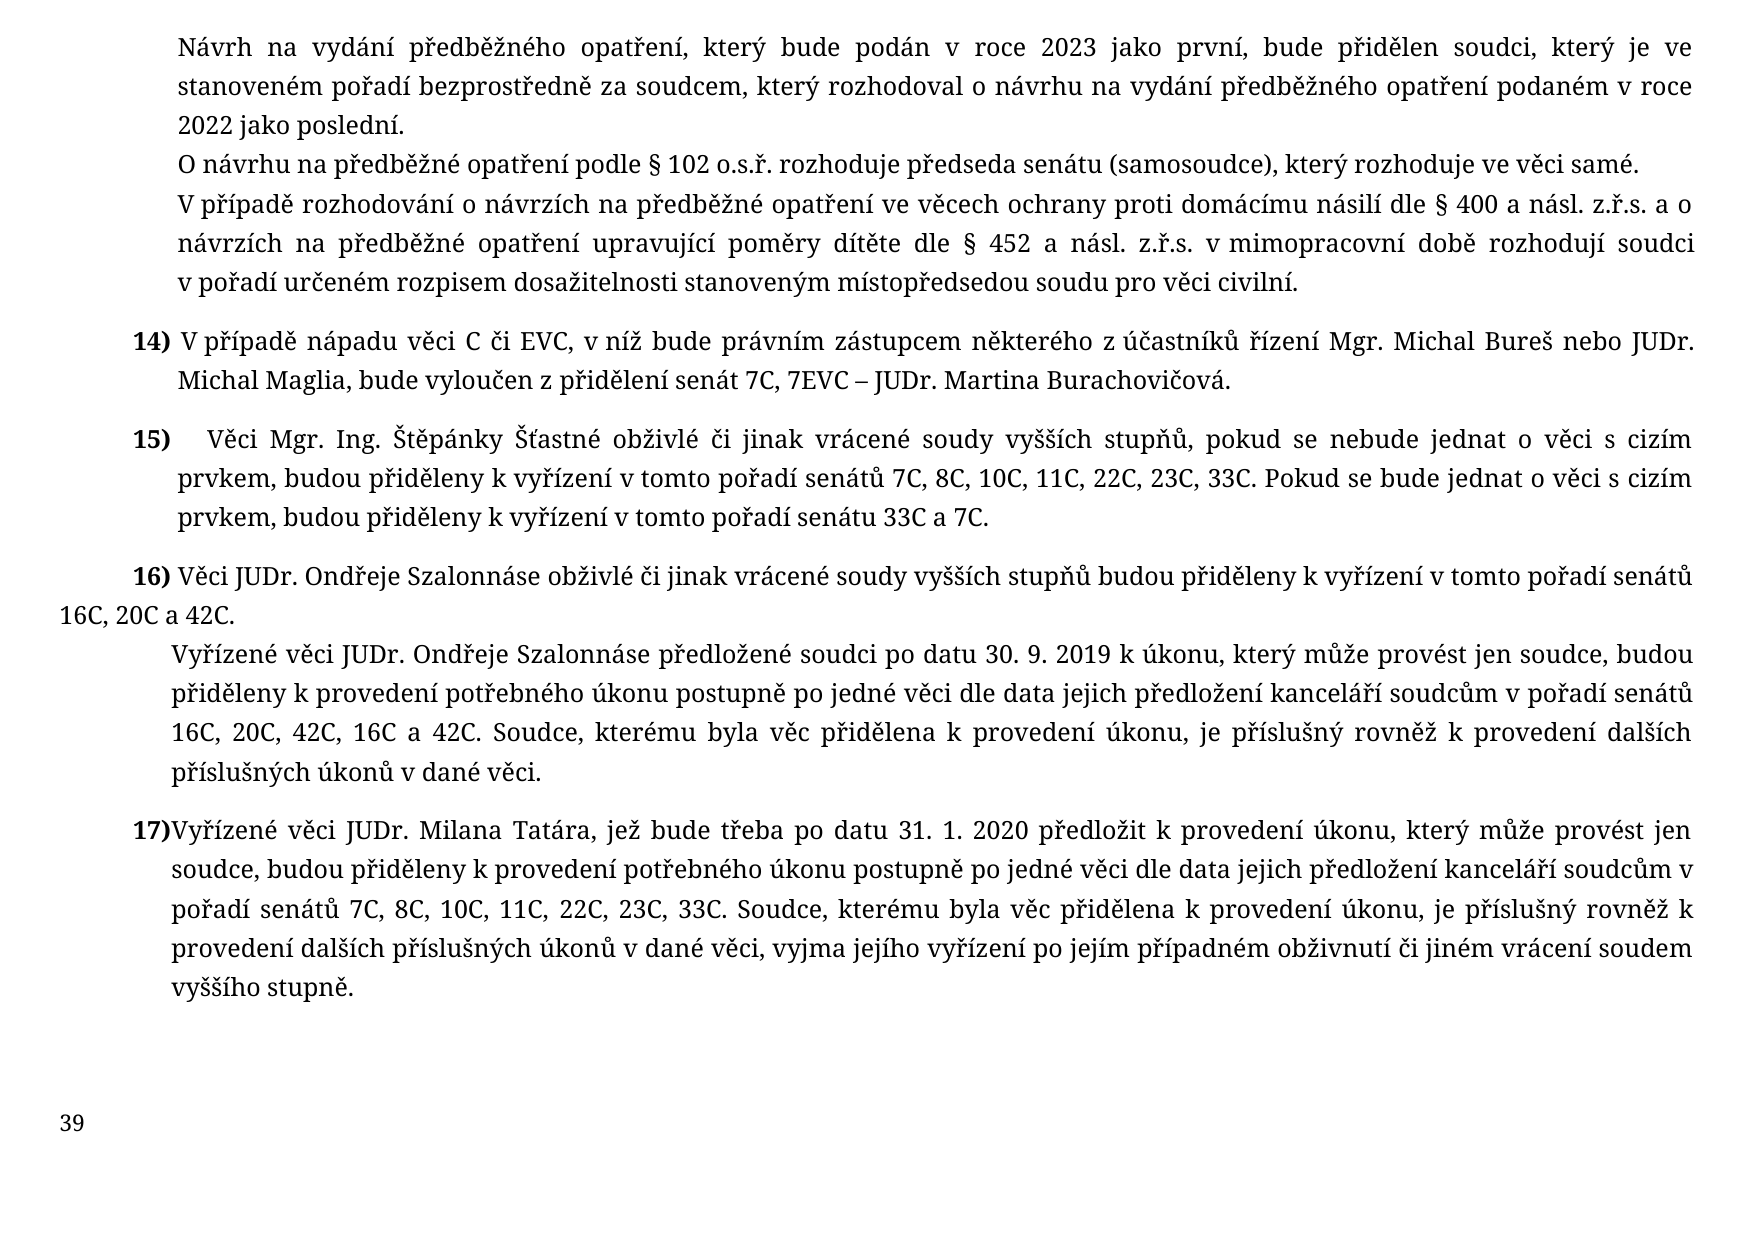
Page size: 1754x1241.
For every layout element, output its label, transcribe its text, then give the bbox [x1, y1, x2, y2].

text O návrhu na předběžné opatření podle § 102 o.s.ř. rozhoduje předseda senátu (samosoudce), který rozhoduje ve věci samé. [148, 147, 1695, 181]
text 17) Vyřízené věci JUDr. Milana Tatára, jež bude třeba po datu 31. 1. 2020 předložit k provedení úkonu, který může provést jen soudce, budou přiděleny k provedení potřebného úkonu postupně po jedné věci dle data jejich předložení kanceláří soudcům v pořadí senátů 7C, 8C, 10C, 11C, 22C, 23C, 33C. Soudce, kterému byla věc přidělena k provedení úkonu, je příslušný rovněž k provedení dalších příslušných úkonů v dané věci, vyjma jejího vyřízení po jejím případném obživnutí či jiném vrácení soudem vyššího stupně. [133, 813, 1695, 1004]
text 15) Věci Mgr. Ing. Štěpánky Šťastné obživlé či jinak vrácené soudy vyšších stupňů, pokud se nebude jednat o věci s cizím prvkem, budou přiděleny k vyřízení v tomto pořadí senátů 7C, 8C, 10C, 11C, 22C, 23C, 33C. Pokud se bude jednat o věci s cizím prvkem, budou přiděleny k vyřízení v tomto pořadí senátu 33C a 7C. [133, 421, 1695, 534]
list Vyřízené věci JUDr. Ondřeje Szalonnáse předložené soudci po datu 30. 9. 2019 k úkonu, který může provést jen soudce, budou přiděleny k provedení potřebného úkonu postupně po jedné věci dle data jejich předložení kanceláří soudcům v pořadí senátů 16C, 20C, 42C, 16C a 42C. Soudce, kterému byla věc přidělena k provedení úkonu, je příslušný rovněž k provedení dalších příslušných úkonů v dané věci. [171, 637, 1695, 788]
text Návrh na vydání předběžného opatření, který bude podán v roce 2023 jako první, bude přidělen soudci, který je ve stanoveném pořadí bezprostředně za soudcem, který rozhodoval o návrhu na vydání předběžného opatření podaném v roce 2022 jako poslední. [148, 29, 1695, 142]
text V případě rozhodování o návrzích na předběžné opatření ve věcech ochrany proti domácímu násilí dle § 400 a násl. z.ř.s. a o návrzích na předběžné opatření upravující poměry dítěte dle § 452 a násl. z.ř.s. v mimopracovní době rozhodují soudci v pořadí určeném rozpisem dosažitelnosti stanoveným místopředsedou soudu pro věci civilní. [177, 186, 1695, 299]
text 16) Věci JUDr. Ondřeje Szalonnáse obživlé či jinak vrácené soudy vyšších stupňů budou přiděleny k vyřízení v tomto pořadí senátů 16C, 20C a 42C. [59, 558, 1695, 632]
text 14) V případě nápadu věci C či EVC, v níž bude právním zástupcem některého z účastníků řízení Mgr. Michal Bureš nebo JUDr. Michal Maglia, bude vyloučen z přidělení senát 7C, 7EVC – JUDr. Martina Burachovičová. [133, 323, 1695, 397]
